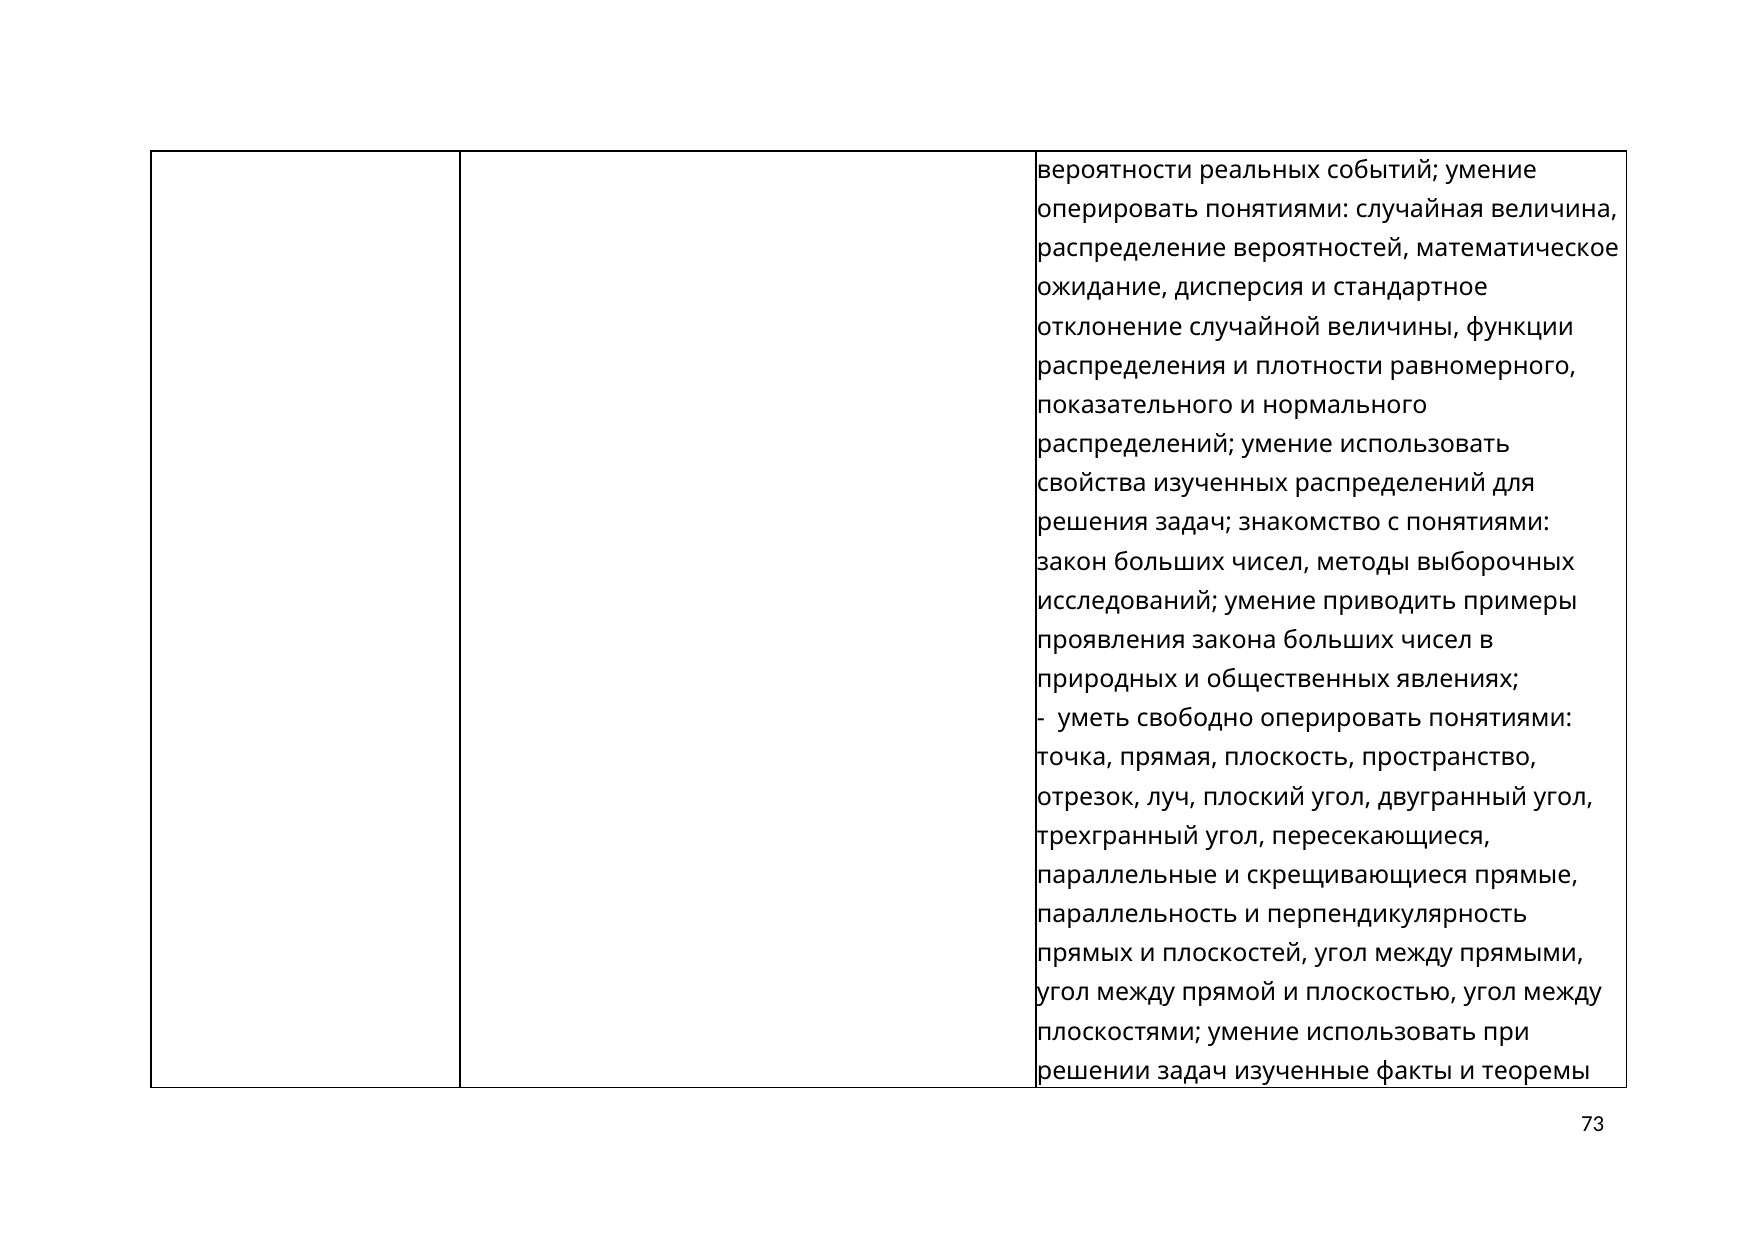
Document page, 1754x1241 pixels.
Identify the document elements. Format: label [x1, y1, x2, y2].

table_cell [461, 152, 1035, 1086]
table_cell [152, 152, 459, 1086]
